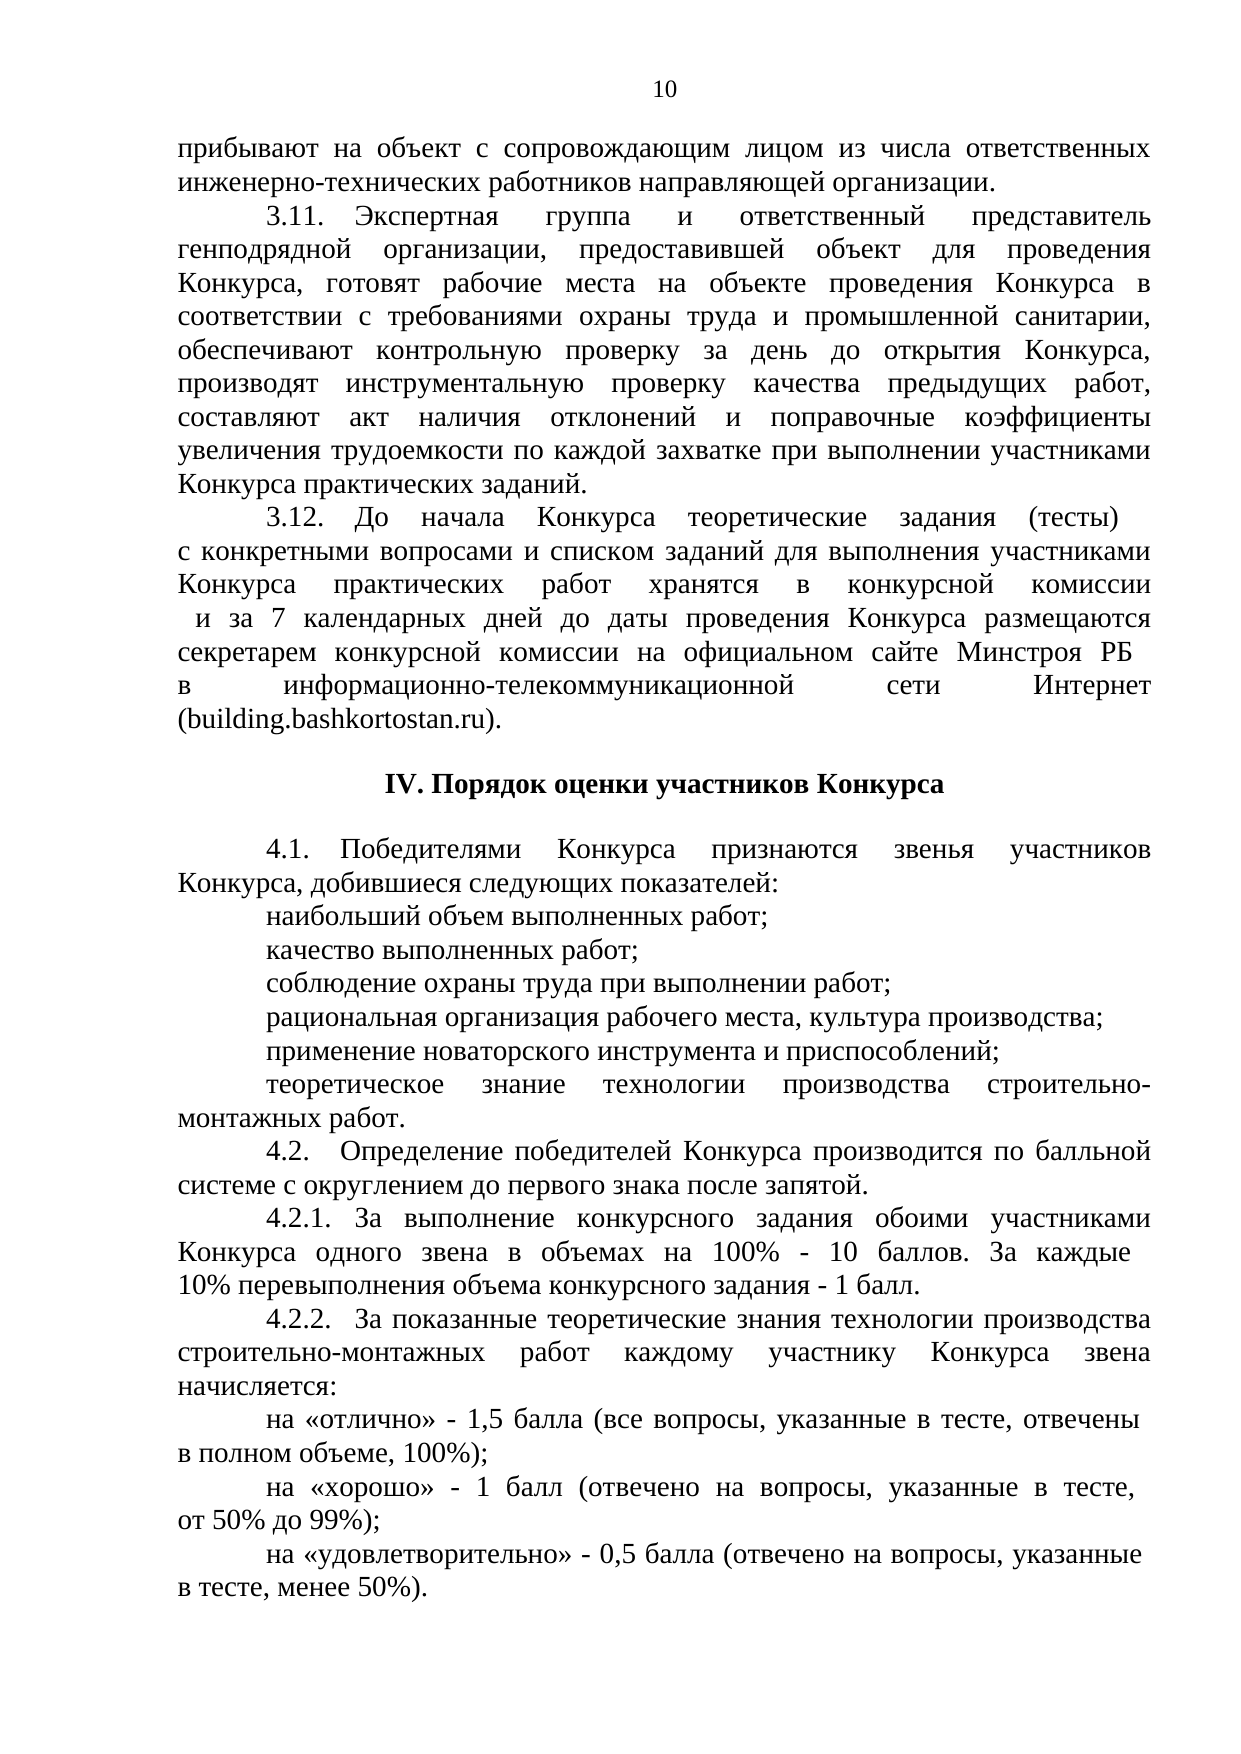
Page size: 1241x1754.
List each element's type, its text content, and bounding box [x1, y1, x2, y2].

text применение новаторского инструмента и приспособлений; [177, 1033, 1152, 1066]
text 4.2. Определение победителей Конкурса производится по балльной системе с округлением до первого знака после запятой. [177, 1133, 1152, 1200]
text 3.11. Экспертная группа и ответственный представитель генподрядной организации, предоставившей объект для проведения Конкурса, готовят рабочие места на объекте проведения Конкурса в соответствии с требованиями охраны труда и промышленной санитарии, обеспечивают контрольную проверку за день до открытия Конкурса, производят инструментальную проверку качества предыдущих работ, составляют акт наличия отклонений и поправочные коэффициенты увеличения трудоемкости по каждой захватке при выполнении участниками Конкурса практических заданий. [177, 198, 1152, 499]
text рациональная организация рабочего места, культура производства; [177, 999, 1152, 1033]
text теоретическое знание технологии производства строительно-монтажных работ. [177, 1066, 1152, 1133]
title IV. Порядок оценки участников Конкурса [177, 766, 1152, 799]
text 4.2.1. За выполнение конкурсного задания обоими участниками Конкурса одного звена в объемах на 100% - 10 баллов. За каждые 10% перевыполнения объема конкурсного задания - 1 балл. [177, 1200, 1152, 1301]
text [177, 131, 1152, 198]
text на «отлично» - 1,5 балла (все вопросы, указанные в тесте, отвечены в полном объеме, 100%); [177, 1402, 1152, 1469]
text 3.12. До начала Конкурса теоретические задания (тесты) с конкретными вопросами и списком заданий для выполнения участниками Конкурса практических работ хранятся в конкурсной комиссии и за 7 календарных дней до даты проведения Конкурса размещаются секретарем конкурсной комиссии на официальном сайте Минстроя РБ в информационно-телекоммуникационной сети Интернет (building.bashkortostan.ru). [177, 499, 1152, 734]
text качество выполненных работ; [177, 932, 1152, 966]
text 4.1. Победителями Конкурса признаются звенья участников Конкурса, добившиеся следующих показателей: [177, 831, 1152, 898]
text на «хорошо» - 1 балл (отвечено на вопросы, указанные в тесте, от 50% до 99%); [177, 1469, 1152, 1536]
text на «удовлетворительно» - 0,5 балла (отвечено на вопросы, указанные в тесте, менее 50%). [177, 1536, 1152, 1603]
text соблюдение охраны труда при выполнении работ; [177, 966, 1152, 999]
text наибольший объем выполненных работ; [177, 898, 1152, 932]
text 4.2.2. За показанные теоретические знания технологии производства строительно-монтажных работ каждому участнику Конкурса звена начисляется: [177, 1301, 1152, 1402]
